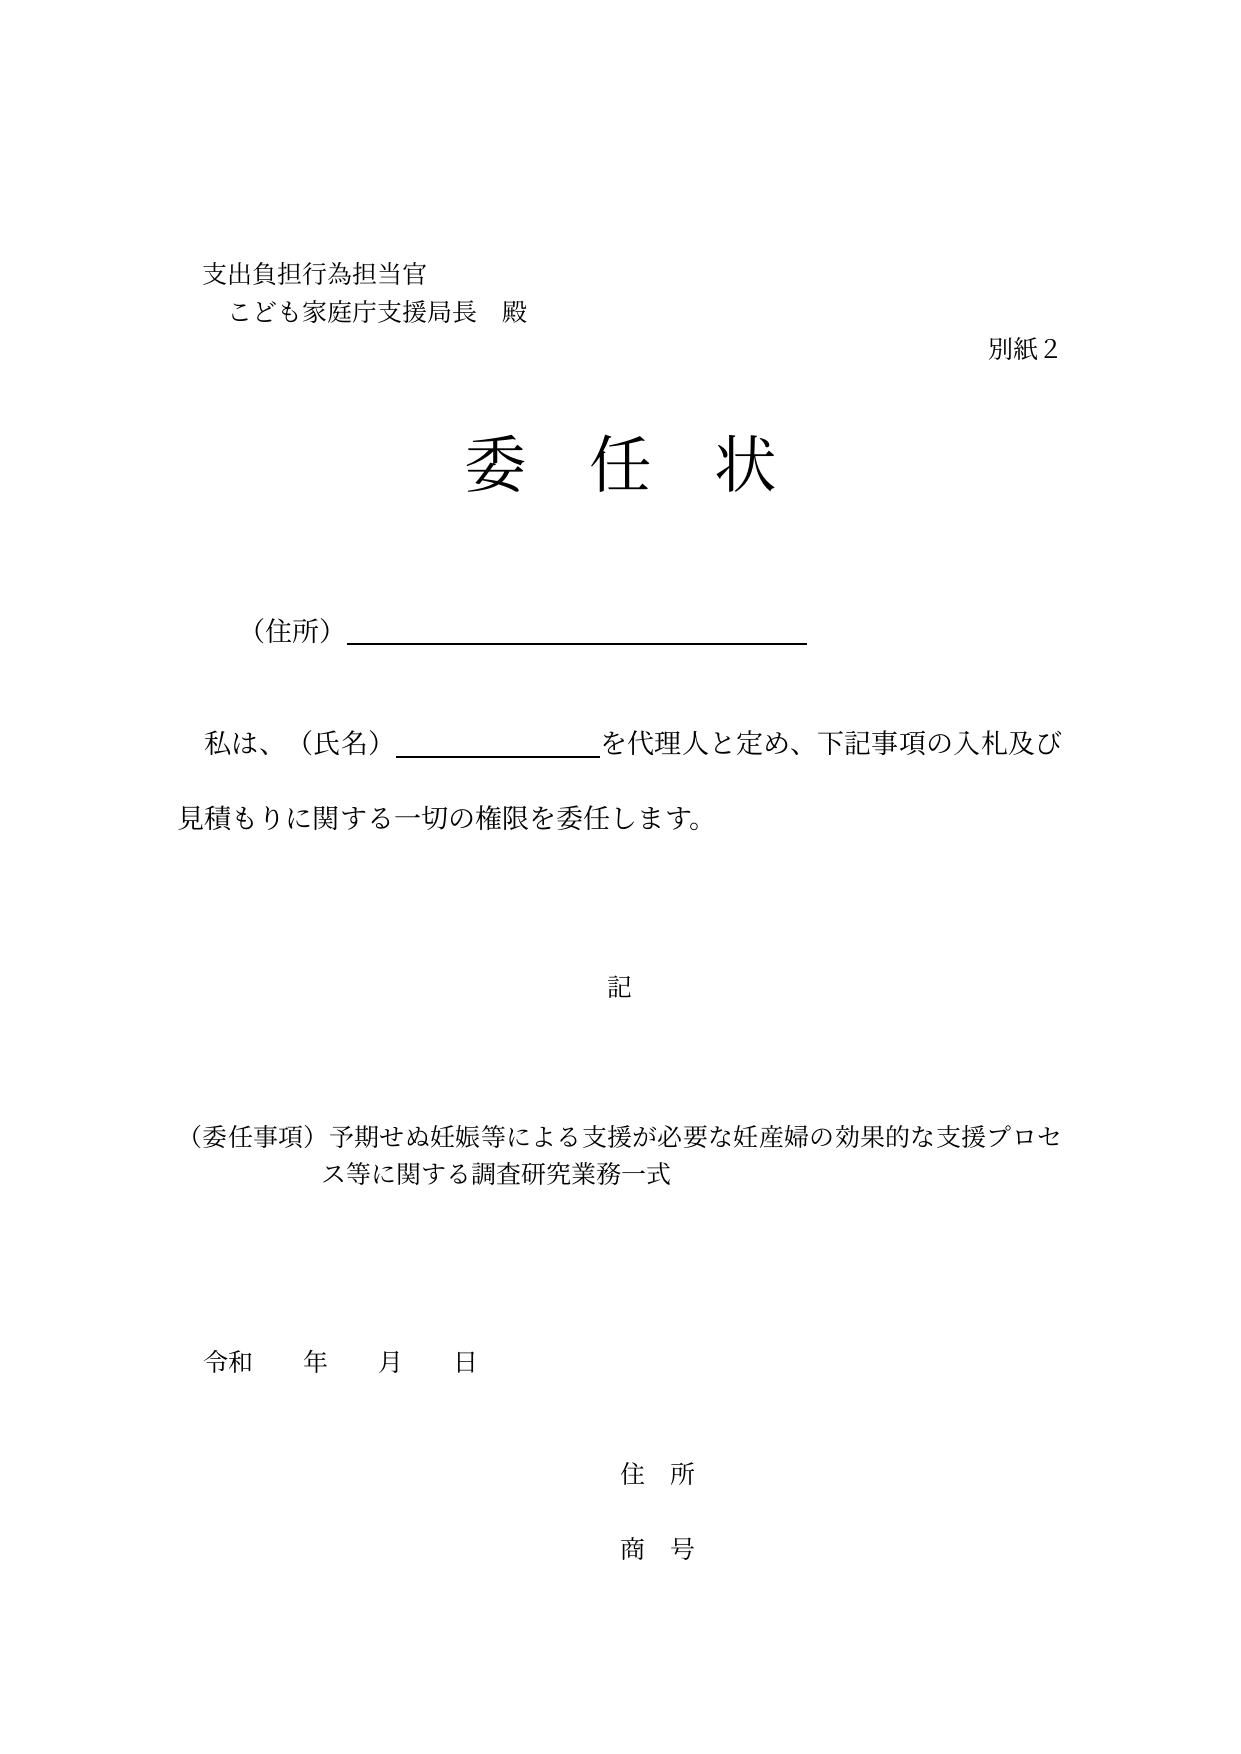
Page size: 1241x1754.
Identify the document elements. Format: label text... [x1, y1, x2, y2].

text 別紙２ [177, 329, 1063, 367]
text 記 [177, 967, 1063, 1004]
text （住所） [177, 592, 1063, 667]
text 令和 年 月 日 [177, 1342, 1063, 1379]
text 商 号 [620, 1529, 1063, 1567]
text 私は、（氏名） を代理人と定め、下記事項の入札及び見積もりに関する一切の権限を委任します。 [177, 704, 1063, 854]
text こども家庭庁支援局長 殿 [227, 292, 1063, 329]
text （委任事項）予期せぬ妊娠等による支援が必要な妊産婦の効果的な支援プロセス等に関する調査研究業務一式 [177, 1117, 1063, 1192]
text 支出負担行為担当官 [202, 254, 1063, 292]
text 住 所 [620, 1454, 1063, 1492]
text 委 任 状 [177, 404, 1063, 517]
